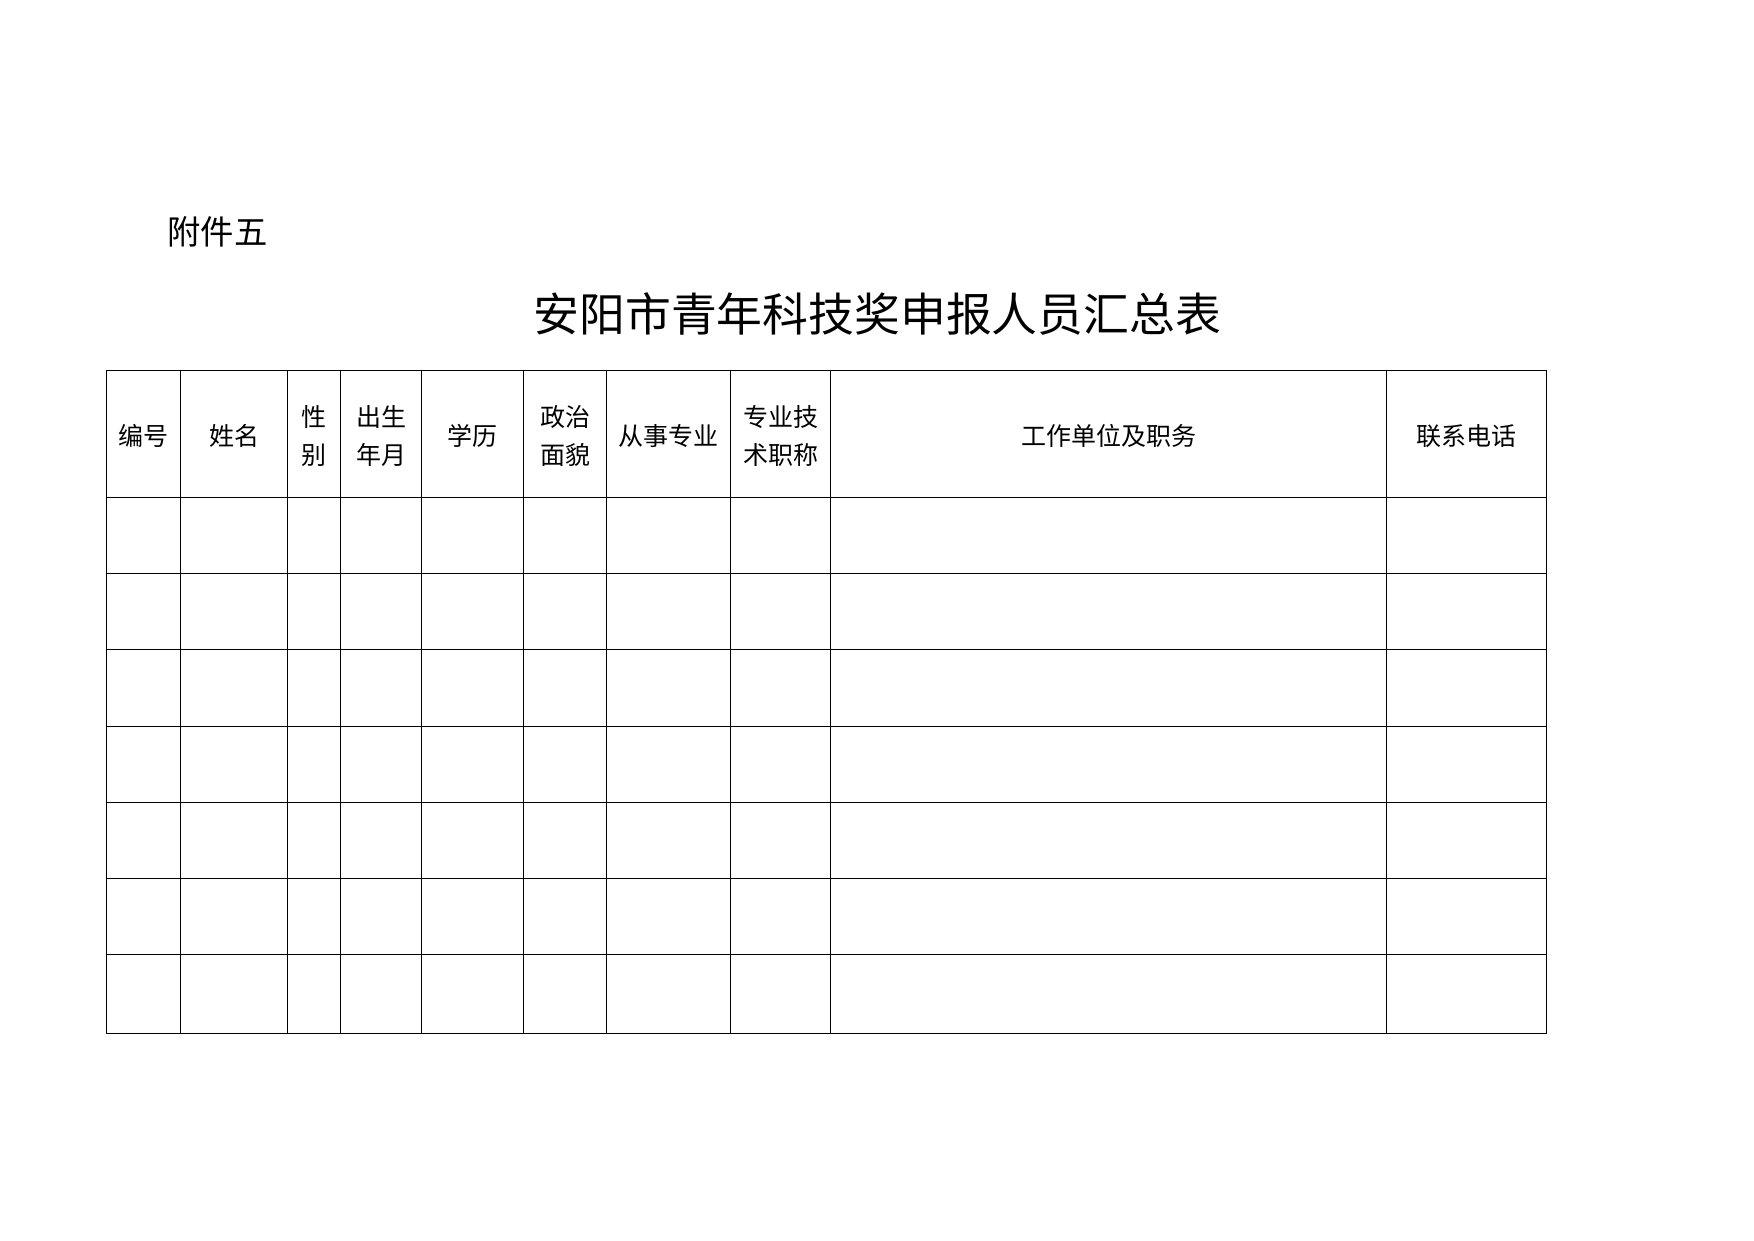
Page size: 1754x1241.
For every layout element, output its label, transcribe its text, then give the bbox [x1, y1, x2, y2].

table_cell [288, 727, 340, 802]
table_cell [107, 803, 180, 878]
table_cell [607, 955, 730, 1033]
table_cell [524, 727, 606, 802]
text 附件五 [150, 198, 1604, 263]
table_cell [1387, 803, 1546, 878]
table_cell [181, 574, 287, 649]
text 安阳市青年科技奖申报人员汇总表 [150, 263, 1604, 360]
table_cell [107, 498, 180, 573]
table_cell [181, 803, 287, 878]
table_cell [1387, 727, 1546, 802]
table_cell [524, 650, 606, 726]
table_cell [341, 955, 421, 1033]
table_header 工作单位及职务 [831, 371, 1386, 497]
table_cell [731, 803, 830, 878]
table_cell [831, 955, 1386, 1033]
table_header 编号 [107, 371, 180, 497]
table_header 从事专业 [607, 371, 730, 497]
table_cell [422, 650, 523, 726]
table_cell [524, 574, 606, 649]
table_cell [831, 650, 1386, 726]
table_cell [422, 955, 523, 1033]
table_header 性别 [288, 371, 340, 497]
table_cell [422, 803, 523, 878]
table_cell [731, 955, 830, 1033]
table_cell [422, 574, 523, 649]
table_cell [831, 727, 1386, 802]
table_cell [731, 574, 830, 649]
table_cell [341, 650, 421, 726]
table_cell [607, 727, 730, 802]
table_cell [341, 879, 421, 954]
table_cell [1387, 955, 1546, 1033]
table_cell [341, 727, 421, 802]
table_cell [731, 879, 830, 954]
table_cell [107, 955, 180, 1033]
table_cell [607, 650, 730, 726]
table_cell [831, 803, 1386, 878]
table_cell [422, 498, 523, 573]
table_cell [1387, 650, 1546, 726]
table_cell [831, 574, 1386, 649]
table_cell [831, 879, 1386, 954]
table_cell [524, 803, 606, 878]
table_cell [607, 498, 730, 573]
table_cell [731, 498, 830, 573]
table_header 姓名 [181, 371, 287, 497]
table_cell [422, 727, 523, 802]
table_cell [1387, 498, 1546, 573]
table_cell [181, 498, 287, 573]
table_cell [731, 650, 830, 726]
table_cell [288, 879, 340, 954]
table_header 学历 [422, 371, 523, 497]
table_cell [524, 879, 606, 954]
table_header 出生年月 [341, 371, 421, 497]
table_cell [341, 574, 421, 649]
table_header 联系电话 [1387, 371, 1546, 497]
table_cell [288, 574, 340, 649]
table_cell [524, 955, 606, 1033]
table_cell [607, 803, 730, 878]
table_cell [341, 803, 421, 878]
table_cell [181, 955, 287, 1033]
table_cell [107, 879, 180, 954]
table_cell [524, 498, 606, 573]
table_cell [181, 879, 287, 954]
table_cell [831, 498, 1386, 573]
table_cell [1387, 879, 1546, 954]
table_cell [181, 727, 287, 802]
table_cell [107, 650, 180, 726]
table_cell [341, 498, 421, 573]
table_cell [107, 727, 180, 802]
table_cell [288, 955, 340, 1033]
table_cell [1387, 574, 1546, 649]
table_cell [731, 727, 830, 802]
table_cell [607, 879, 730, 954]
table_cell [181, 650, 287, 726]
table_cell [607, 574, 730, 649]
table_header 专业技术职称 [731, 371, 830, 497]
table_cell [288, 498, 340, 573]
table_cell [422, 879, 523, 954]
table_cell [288, 650, 340, 726]
table_cell [288, 803, 340, 878]
table_header 政治面貌 [524, 371, 606, 497]
table_cell [107, 574, 180, 649]
